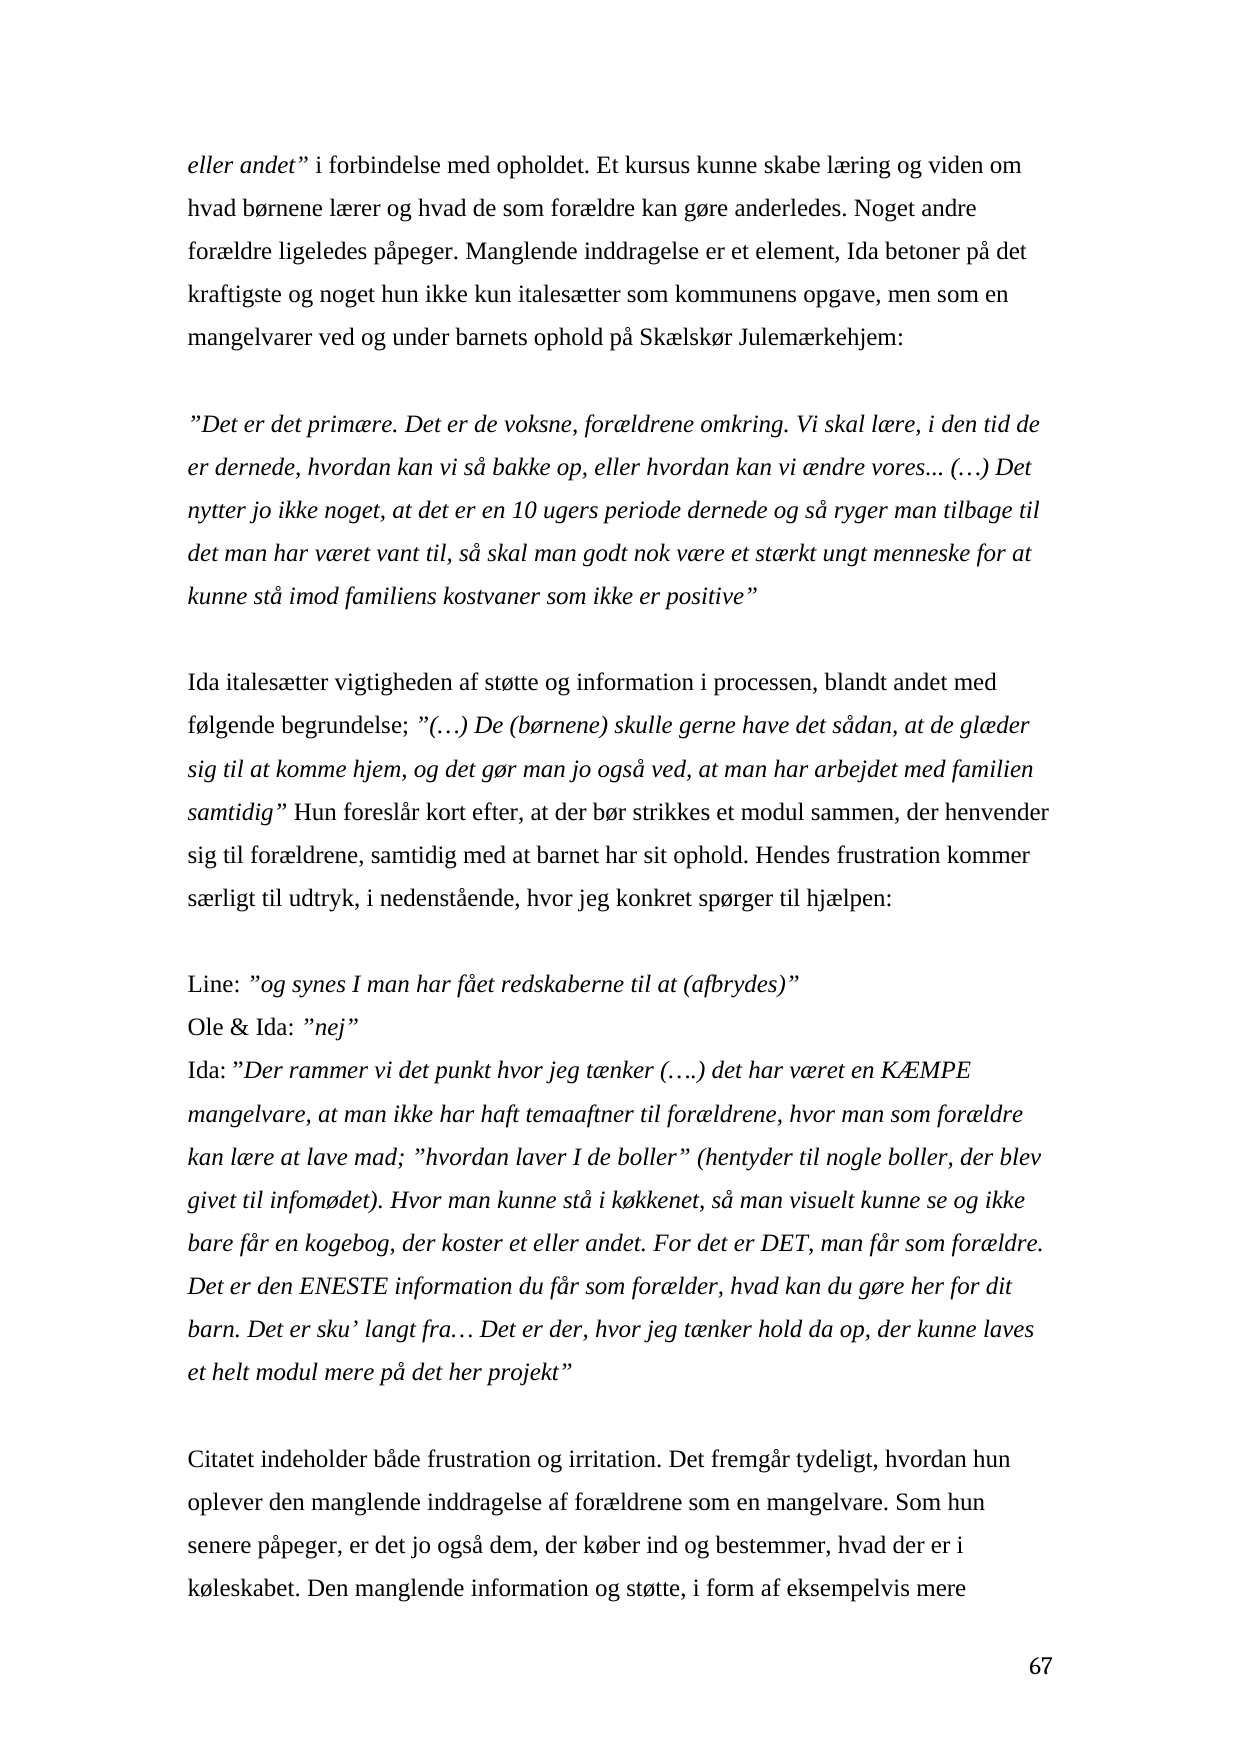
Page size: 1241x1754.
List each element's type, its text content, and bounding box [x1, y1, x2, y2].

text Ida: ”Der rammer vi det punkt hvor jeg tænker (….) det har været en KÆMPE mangelvare, at man ikke har haft temaaftner til forældrene, hvor man som forældre kan lære at lave mad; ”hvordan laver I de boller” (hentyder til nogle boller, der blev givet til infomødet). Hvor man kunne stå i køkkenet, så man visuelt kunne se og ikke bare får en kogebog, der koster et eller andet. For det er DET, man får som forældre. Det er den ENESTE information du får som forælder, hvad kan du gøre her for dit barn. Det er sku’ langt fra… Det er der, hvor jeg tænker hold da op, der kunne laves et helt modul mere på det her projekt” [187, 1056, 1053, 1386]
text Line: ”og synes I man har fået redskaberne til at (afbrydes)” [187, 969, 1053, 998]
text Ida italesætter vigtigheden af støtte og information i processen, blandt andet med følgende begrundelse; ”(…) De (børnene) skulle gerne have det sådan, at de glæder sig til at komme hjem, og det gør man jo også ved, at man har arbejdet med familien samtidig” Hun foreslår kort efter, at der bør strikkes et modul sammen, der henvender sig til forældrene, samtidig med at barnet har sit ophold. Hendes frustration kommer særligt til udtryk, i nedenstående, hvor jeg konkret spørger til hjælpen: [187, 667, 1053, 912]
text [187, 1444, 1053, 1602]
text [187, 150, 1053, 351]
text Ole & Ida: ”nej” [187, 1012, 1053, 1041]
text ”Det er det primære. Det er de voksne, forældrene omkring. Vi skal lære, i den tid de er dernede, hvordan kan vi så bakke op, eller hvordan kan vi ændre vores... (…) Det nytter jo ikke noget, at det er en 10 ugers periode dernede og så ryger man tilbage til det man har været vant til, så skal man godt nok være et stærkt ungt menneske for at kunne stå imod familiens kostvaner som ikke er positive” [187, 409, 1053, 610]
